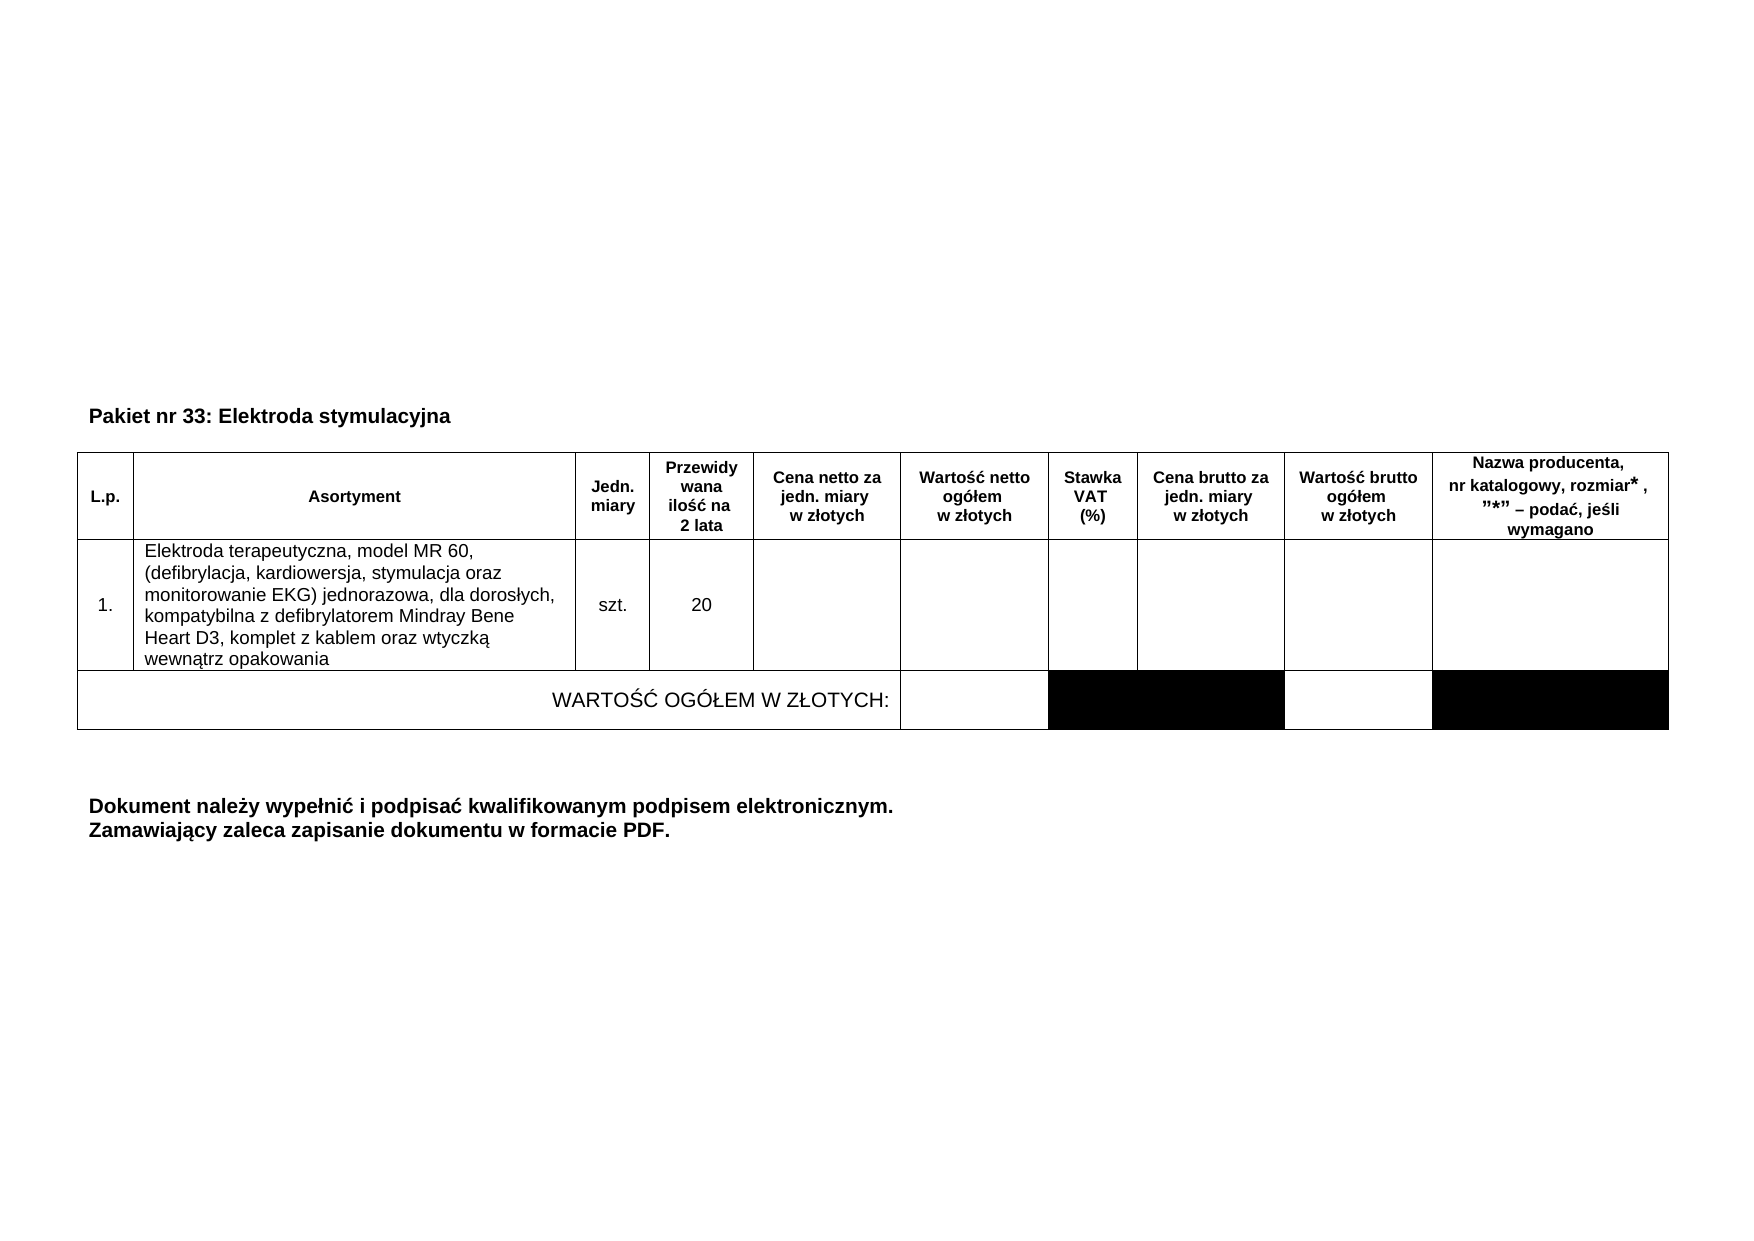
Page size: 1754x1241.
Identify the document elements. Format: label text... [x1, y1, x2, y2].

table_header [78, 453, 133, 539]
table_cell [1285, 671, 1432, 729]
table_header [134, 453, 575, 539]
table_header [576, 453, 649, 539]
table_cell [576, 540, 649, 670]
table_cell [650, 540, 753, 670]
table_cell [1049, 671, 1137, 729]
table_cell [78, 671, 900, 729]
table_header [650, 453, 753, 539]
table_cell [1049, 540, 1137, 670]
text Pakiet nr 33: Elektroda stymulacyjna [89, 404, 1665, 428]
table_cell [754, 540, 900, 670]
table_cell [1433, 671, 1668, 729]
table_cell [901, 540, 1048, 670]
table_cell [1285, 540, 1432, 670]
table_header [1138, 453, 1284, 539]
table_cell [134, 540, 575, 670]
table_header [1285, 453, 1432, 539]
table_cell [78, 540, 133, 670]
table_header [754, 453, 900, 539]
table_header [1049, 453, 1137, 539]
text Dokument należy wypełnić i podpisać kwalifikowanym podpisem elektronicznym. [89, 794, 1665, 818]
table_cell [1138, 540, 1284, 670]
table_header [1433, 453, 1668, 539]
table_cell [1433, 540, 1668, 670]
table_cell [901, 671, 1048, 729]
text Zamawiający zaleca zapisanie dokumentu w formacie PDF. [89, 818, 1665, 842]
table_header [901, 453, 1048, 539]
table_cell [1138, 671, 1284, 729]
